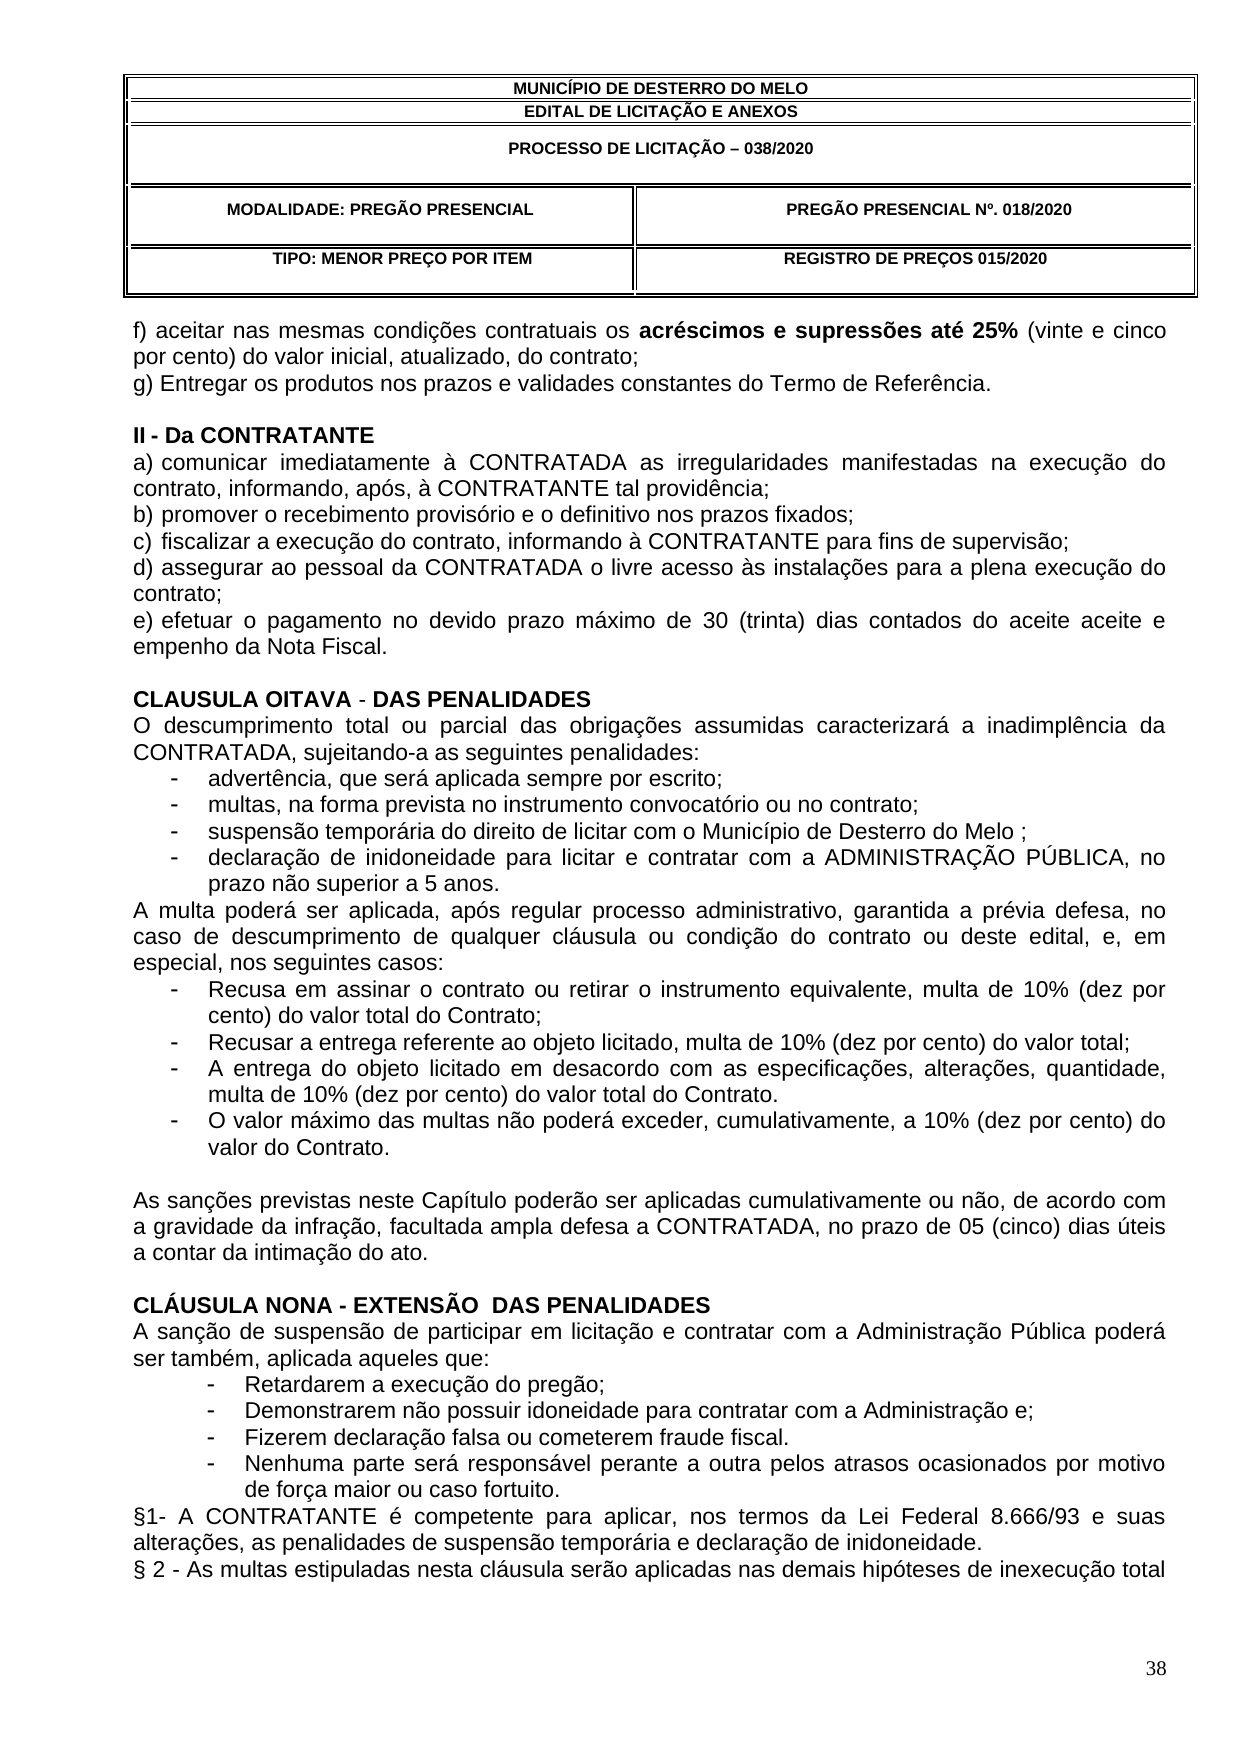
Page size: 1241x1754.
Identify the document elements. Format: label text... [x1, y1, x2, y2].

text g) Entregar os produtos nos prazos e validades constantes do Termo de Referência. [133, 369, 1167, 396]
text e) efetuar o pagamento no devido prazo máximo de 30 (trinta) dias contados do aceite aceite e empenho da Nota Fiscal. [133, 607, 1167, 659]
list Recusar a entrega referente ao objeto licitado, multa de 10% (dez por cento) do valor total; [170, 1028, 1167, 1055]
text CLAUSULA OITAVA - DAS PENALIDADES [133, 686, 1167, 712]
text d) assegurar ao pessoal da CONTRATADA o livre acesso às instalações para a plena execução do contrato; [133, 554, 1167, 607]
text b) promover o recebimento provisório e o definitivo nos prazos fixados; [133, 501, 1167, 528]
list multas, na forma prevista no instrumento convocatório ou no contrato; [170, 791, 1167, 818]
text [133, 1556, 1167, 1582]
list Demonstrarem não possuir idoneidade para contratar com a Administração e; [207, 1397, 1167, 1424]
list suspensão temporária do direito de licitar com o Município de Desterro do Melo ; [170, 818, 1167, 844]
text A sanção de suspensão de participar em licitação e contratar com a Administração Pública poderá ser também, aplicada aqueles que: [133, 1318, 1167, 1371]
list O valor máximo das multas não poderá exceder, cumulativamente, a 10% (dez por cento) do valor do Contrato. [170, 1107, 1167, 1160]
list declaração de inidoneidade para licitar e contratar com a ADMINISTRAÇÃO PÚBLICA, no prazo não superior a 5 anos. [170, 844, 1167, 897]
text As sanções previstas neste Capítulo poderão ser aplicadas cumulativamente ou não, de acordo com a gravidade da infração, facultada ampla defesa a CONTRATADA, no prazo de 05 (cinco) dias úteis a contar da intimação do ato. [133, 1187, 1167, 1266]
text c) fiscalizar a execução do contrato, informando à CONTRATANTE para fins de supervisão; [133, 528, 1167, 554]
list Nenhuma parte será responsável perante a outra pelos atrasos ocasionados por motivo de força maior ou caso fortuito. [207, 1450, 1167, 1503]
text CLÁUSULA NONA - EXTENSÃO DAS PENALIDADES [133, 1292, 1167, 1318]
text A multa poderá ser aplicada, após regular processo administrativo, garantida a prévia defesa, no caso de descumprimento de qualquer cláusula ou condição do contrato ou deste edital, e, em especial, nos seguintes casos: [133, 897, 1167, 976]
text a) comunicar imediatamente à CONTRATADA as irregularidades manifestadas na execução do contrato, informando, após, à CONTRATANTE tal providência; [133, 449, 1167, 501]
list Fizerem declaração falsa ou cometerem fraude fiscal. [207, 1424, 1167, 1450]
text f) aceitar nas mesmas condições contratuais os acréscimos e supressões até 25% (vinte e cinco por cento) do valor inicial, atualizado, do contrato; [133, 317, 1167, 369]
list Retardarem a execução do pregão; [207, 1371, 1167, 1397]
list Recusa em assinar o contrato ou retirar o instrumento equivalente, multa de 10% (dez por cento) do valor total do Contrato; [170, 976, 1167, 1028]
text O descumprimento total ou parcial das obrigações assumidas caracterizará a inadimplência da CONTRATADA, sujeitando-a as seguintes penalidades: [133, 712, 1167, 765]
text §1- A CONTRATANTE é competente para aplicar, nos termos da Lei Federal 8.666/93 e suas alterações, as penalidades de suspensão temporária e declaração de inidoneidade. [133, 1503, 1167, 1556]
list advertência, que será aplicada sempre por escrito; [170, 765, 1167, 791]
text II - Da CONTRATANTE [133, 422, 1167, 449]
list A entrega do objeto licitado em desacordo com as especificações, alterações, quantidade, multa de 10% (dez por cento) do valor total do Contrato. [170, 1055, 1167, 1107]
